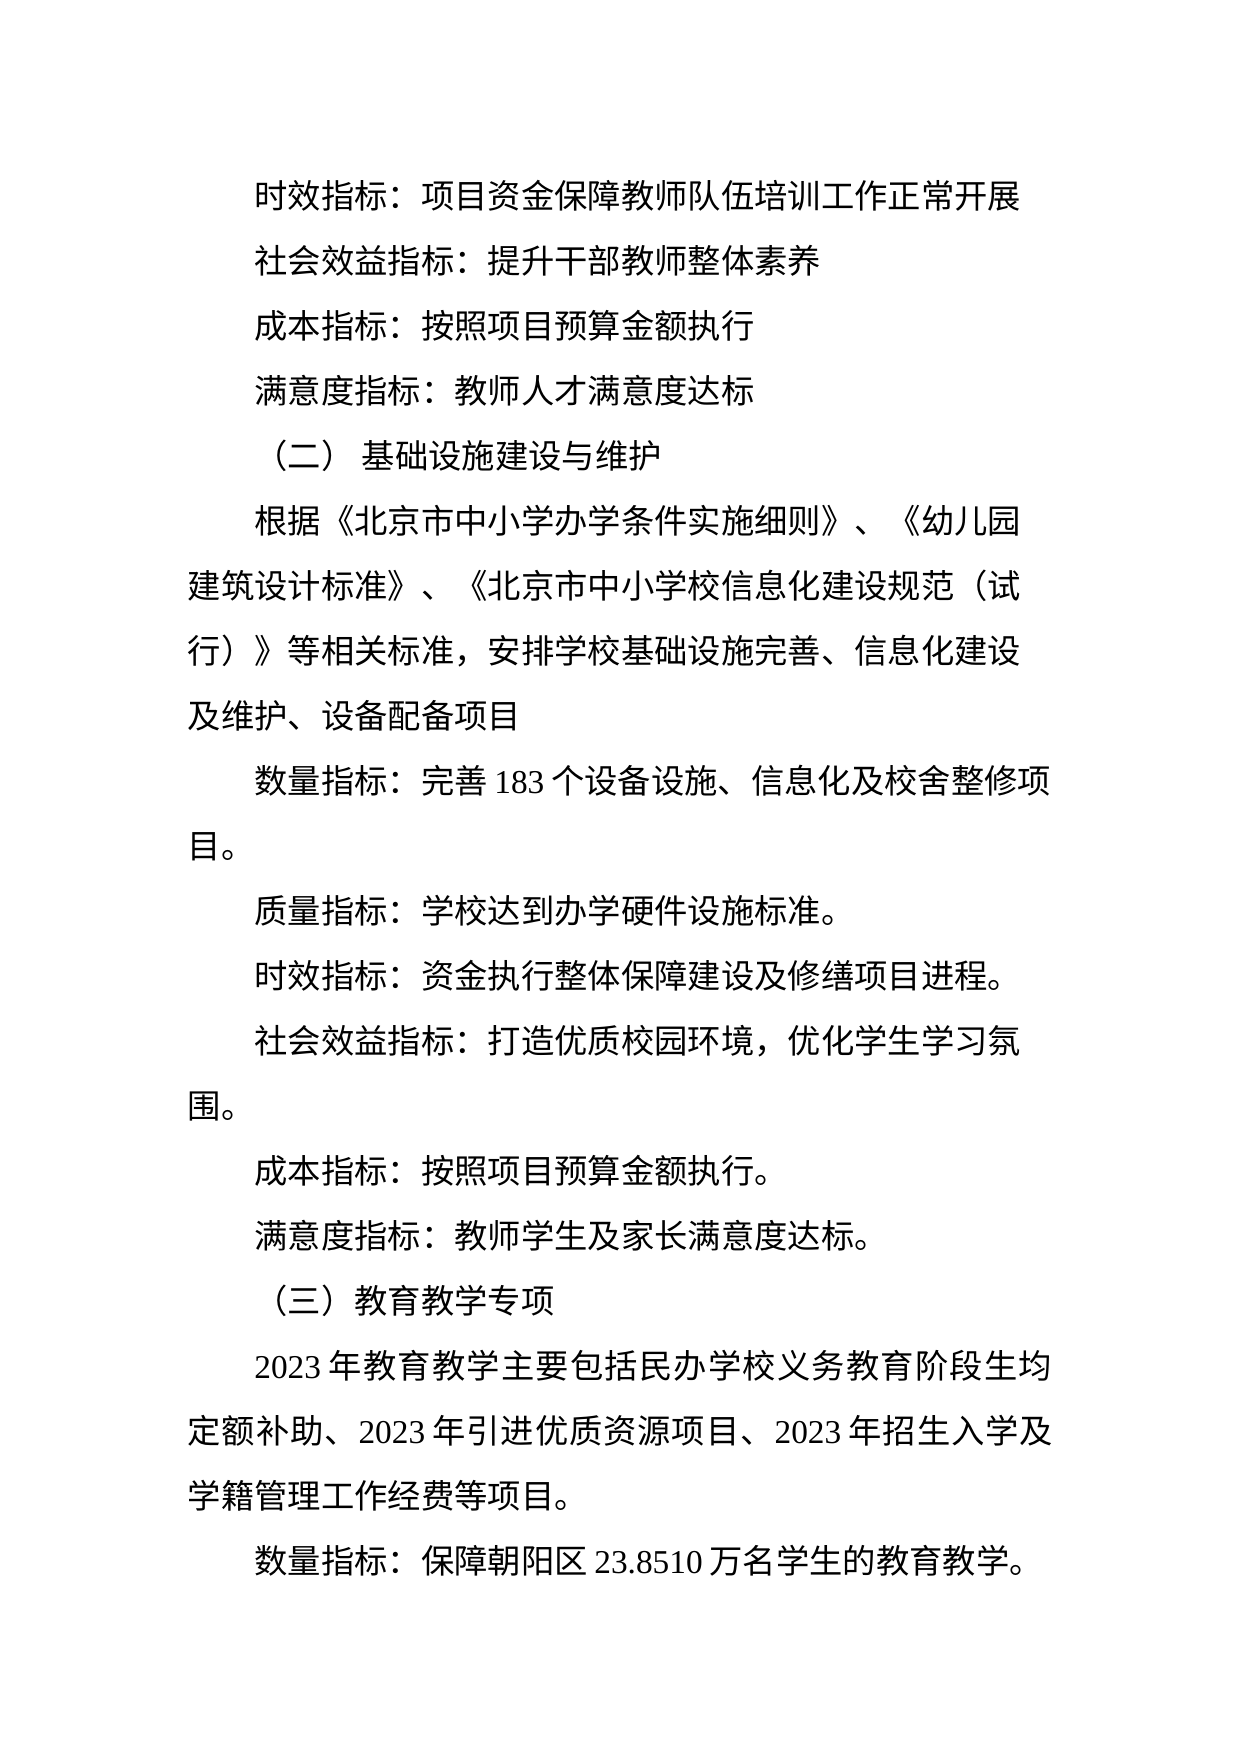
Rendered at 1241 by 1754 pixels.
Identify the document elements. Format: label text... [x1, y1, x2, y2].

list 数量指标：完善183个设备设施、信息化及校舍整修项目。 [187, 747, 1053, 877]
list 时效指标：资金执行整体保障建设及修缮项目进程。 [187, 942, 1053, 1007]
list 根据《北京市中小学办学条件实施细则》、《幼儿园建筑设计标准》、《北京市中小学校信息化建设规范（试行）》等相关标准，安排学校基础设施完善、信息化建设及维护、设备配备项目 [187, 487, 1053, 747]
list 成本指标：按照项目预算金额执行。 [187, 1137, 1053, 1202]
list 社会效益指标：提升干部教师整体素养 [187, 227, 1053, 292]
list 时效指标：项目资金保障教师队伍培训工作正常开展 [187, 162, 1053, 227]
list 教育教学专项 [187, 1267, 1053, 1332]
text 2023年教育教学主要包括民办学校义务教育阶段生均定额补助、2023年引进优质资源项目、2023年招生入学及学籍管理工作经费等项目。 [187, 1332, 1053, 1527]
list 基础设施建设与维护 [187, 422, 1053, 487]
list 满意度指标：教师学生及家长满意度达标。 [187, 1202, 1053, 1267]
list 满意度指标：教师人才满意度达标 [187, 357, 1053, 422]
list 社会效益指标：打造优质校园环境，优化学生学习氛围。 [187, 1007, 1053, 1137]
list 质量指标：学校达到办学硬件设施标准。 [187, 877, 1053, 942]
text 数量指标：保障朝阳区23.8510万名学生的教育教学。 [187, 1527, 1053, 1592]
list 成本指标：按照项目预算金额执行 [187, 292, 1053, 357]
